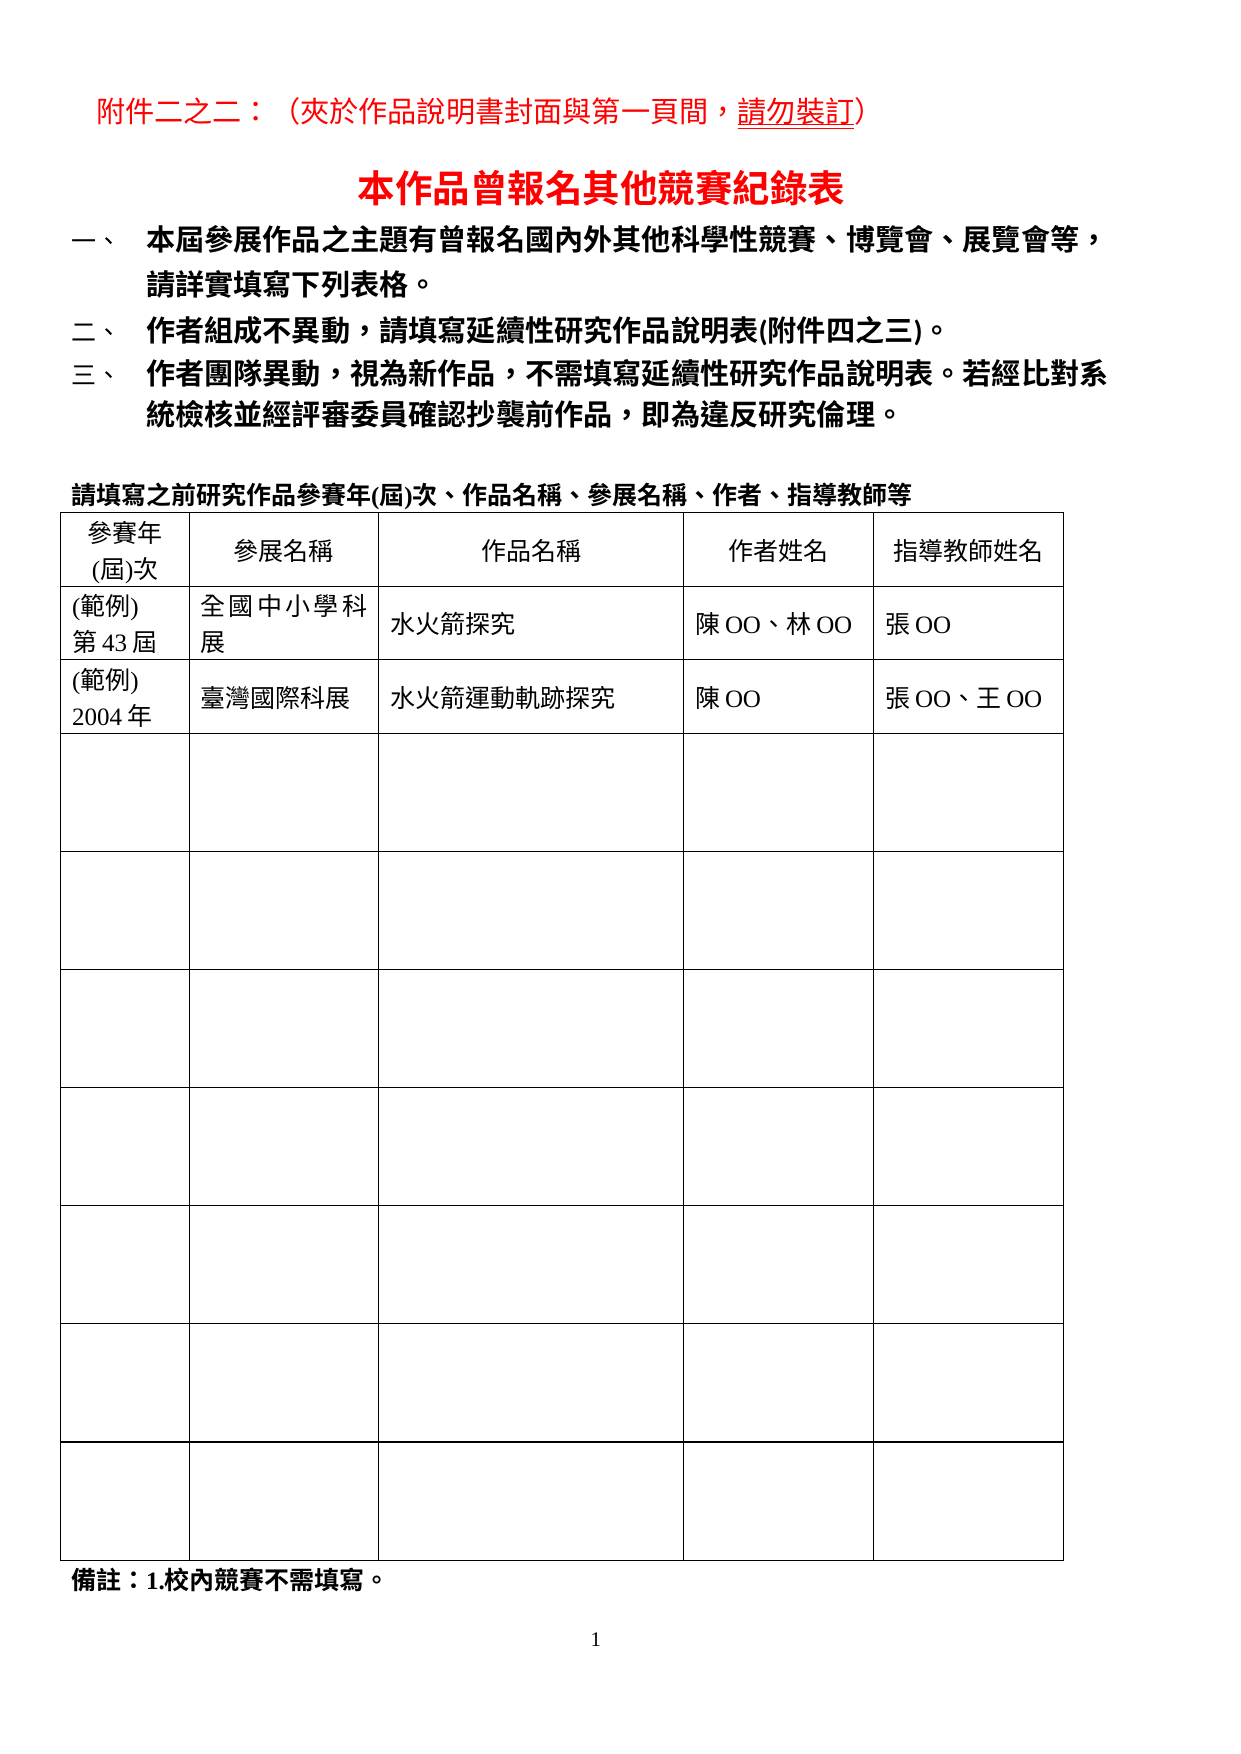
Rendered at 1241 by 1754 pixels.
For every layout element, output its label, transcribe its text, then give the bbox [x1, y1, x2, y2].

table_cell [379, 1088, 683, 1205]
table_cell [61, 1324, 189, 1441]
table_cell [379, 734, 683, 851]
text 附件二之二：（夾於作品說明書封面與第一頁間，請勿裝訂） [96, 89, 1131, 130]
table_cell [379, 852, 683, 969]
table_cell [379, 1443, 683, 1559]
table_cell [190, 1088, 378, 1205]
table_cell 張OO、王OO [874, 660, 1063, 733]
table_cell [684, 1206, 873, 1323]
table_cell [61, 1206, 189, 1323]
table_header 作品名稱 [379, 513, 683, 586]
table_cell [874, 1324, 1063, 1441]
table_cell 陳OO、林OO [684, 587, 873, 659]
table_cell [874, 1206, 1063, 1323]
text 本作品曾報名其他競賽紀錄表 [71, 159, 1131, 213]
table_cell [379, 970, 683, 1087]
list 作者組成不異動，請填寫延續性研究作品說明表(附件四之三)。 [71, 305, 1131, 351]
table_cell [190, 734, 378, 851]
table_cell [61, 852, 189, 969]
table_cell [874, 1443, 1063, 1559]
table_cell [190, 852, 378, 969]
table_cell [684, 734, 873, 851]
table_cell [379, 1206, 683, 1323]
table_cell [874, 734, 1063, 851]
list 作者團隊異動，視為新作品，不需填寫延續性研究作品說明表。若經比對系統檢核並經評審委員確認抄襲前作品，即為違反研究倫理。 [71, 351, 1131, 434]
table_header 作者姓名 [684, 513, 873, 586]
table_cell 陳OO [684, 660, 873, 733]
table_cell [190, 970, 378, 1087]
table_cell [874, 1088, 1063, 1205]
table_cell (範例) 第43屆 [61, 587, 189, 659]
text 請填寫之前研究作品參賽年(屆)次、作品名稱、參展名稱、作者、指導教師等 [71, 476, 1131, 512]
table_cell [874, 852, 1063, 969]
table_header 參賽年(屆)次 [61, 513, 189, 586]
table_cell 水火箭運動軌跡探究 [379, 660, 683, 733]
table_cell [61, 970, 189, 1087]
table_cell (範例) 2004年 [61, 660, 189, 733]
table_cell 臺灣國際科展 [190, 660, 378, 733]
table_cell 張OO [874, 587, 1063, 659]
table_header 參展名稱 [190, 513, 378, 586]
table_cell 水火箭探究 [379, 587, 683, 659]
table_cell [684, 1324, 873, 1441]
table_cell [684, 970, 873, 1087]
table_cell [684, 1088, 873, 1205]
table_cell [61, 734, 189, 851]
table_cell 全國中小學科展 [190, 587, 378, 659]
text 備註：1.校內競賽不需填寫。 [71, 1561, 1131, 1597]
table_cell [190, 1443, 378, 1559]
table_cell [61, 1088, 189, 1205]
table_cell [379, 1324, 683, 1441]
table_cell [684, 852, 873, 969]
table_cell [190, 1324, 378, 1441]
table_header 指導教師姓名 [874, 513, 1063, 586]
table_cell [190, 1206, 378, 1323]
list 本屆參展作品之主題有曾報名國內外其他科學性競賽、博覽會、展覽會等，請詳實填寫下列表格。 [71, 213, 1131, 305]
table_cell [61, 1443, 189, 1559]
table_cell [874, 970, 1063, 1087]
table_cell [684, 1443, 873, 1559]
